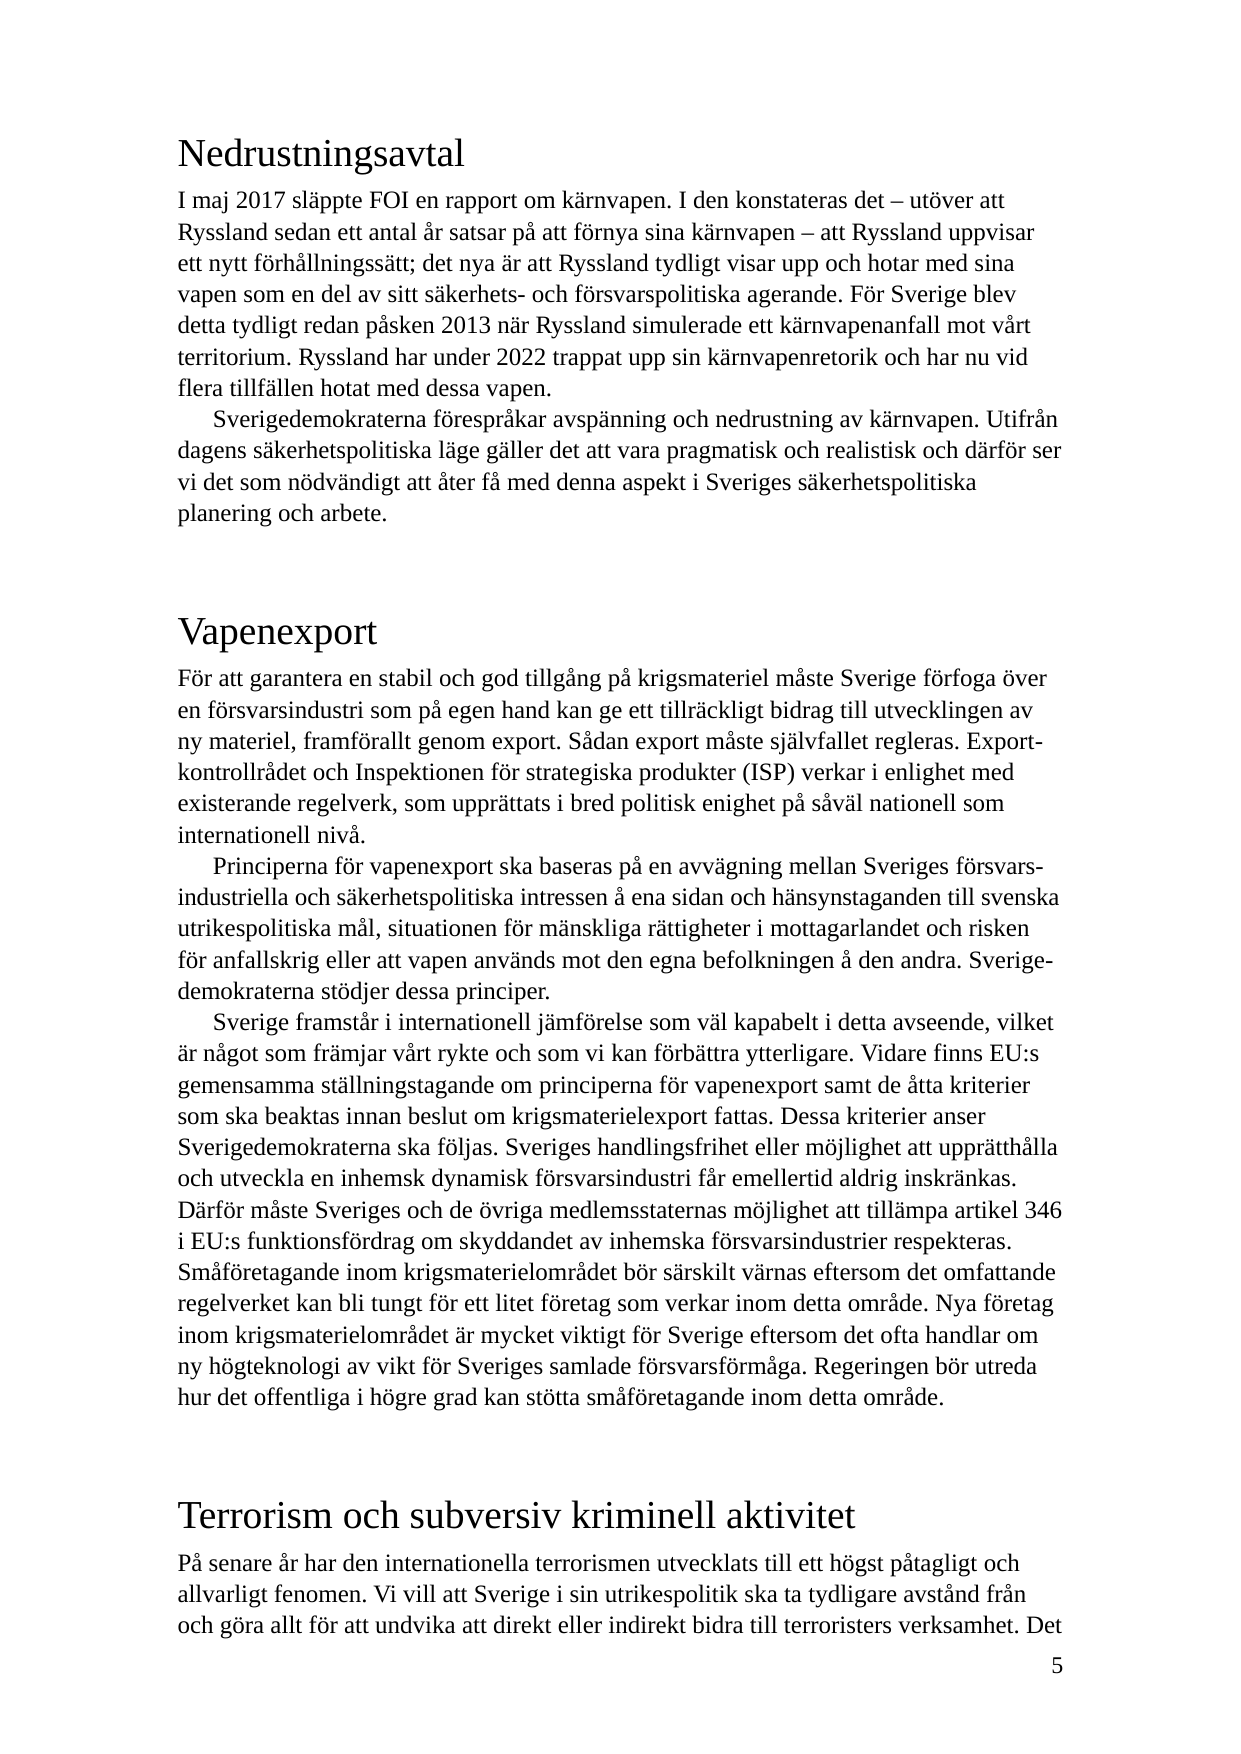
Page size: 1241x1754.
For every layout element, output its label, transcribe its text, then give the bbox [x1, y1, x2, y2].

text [177, 1545, 1063, 1639]
text Sverige framstår i internationell jämförelse som väl kapabelt i detta avseende, vilket är något som främjar vårt rykte och som vi kan förbättra ytterligare. Vidare finns EU:s gemensamma ställningstagande om principerna för vapenexport samt de åtta kriterier som ska beaktas innan beslut om krigsmaterielexport fattas. Dessa kriterier anser Sverigedemokraterna ska följas. Sveriges handlingsfrihet eller möjlighet att upprätthålla och utveckla en inhemsk dynamisk försvarsindustri får emellertid aldrig inskränkas. Därför måste Sveriges och de övriga medlemsstaternas möjlighet att tillämpa artikel 346 i EU:s funktionsfördrag om skyddandet av inhemska försvarsindustrier respekteras. Småföretagande inom krigsmaterielområdet bör särskilt värnas eftersom det omfattande regelverket kan bli tungt för ett litet företag som verkar inom detta område. Nya företag inom krigsmaterielområdet är mycket viktigt för Sverige eftersom det ofta handlar om ny högteknologi av vikt för Sveriges samlade försvarsförmåga. Regeringen bör utreda hur det offentliga i högre grad kan stötta småföretagande inom detta område. [177, 1005, 1063, 1411]
text Principerna för vapenexport ska baseras på en avvägning mellan Sveriges försvarsindustriella och säkerhetspolitiska intressen å ena sidan och hänsynstaganden till svenska utrikespolitiska mål, situationen för mänskliga rättigheter i mottagarlandet och risken för anfallskrig eller att vapen används mot den egna befolkningen å den andra. Sverigedemokraterna stödjer dessa principer. [177, 848, 1063, 1005]
text I maj 2017 släppte FOI en rapport om kärnvapen. I den konstateras det – utöver att Ryssland sedan ett antal år satsar på att förnya sina kärnvapen – att Ryssland uppvisar ett nytt förhållningssätt; det nya är att Ryssland tydligt visar upp och hotar med sina vapen som en del av sitt säkerhets- och försvarspolitiska agerande. För Sverige blev detta tydligt redan påsken 2013 när Ryssland simulerade ett kärnvapenanfall mot vårt territorium. Ryssland har under 2022 trappat upp sin kärnvapenretorik och har nu vid flera tillfällen hotat med dessa vapen. [177, 183, 1063, 402]
text För att garantera en stabil och god tillgång på krigsmateriel måste Sverige förfoga över en försvarsindustri som på egen hand kan ge ett tillräckligt bidrag till utvecklingen av ny materiel, framförallt genom export. Sådan export måste självfallet regleras. Exportkontrollrådet och Inspektionen för strategiska produkter (ISP) verkar i enlighet med existerande regelverk, som upprättats i bred politisk enighet på såväl nationell som internationell nivå. [177, 661, 1063, 848]
subtitle Terrorism och subversiv kriminell aktivitet [177, 1496, 1063, 1537]
text Sverigedemokraterna förespråkar avspänning och nedrustning av kärnvapen. Utifrån dagens säkerhetspolitiska läge gäller det att vara pragmatisk och realistisk och därför ser vi det som nödvändigt att åter få med denna aspekt i Sveriges säkerhetspolitiska planering och arbete. [177, 402, 1063, 527]
subtitle Vapenexport [177, 612, 1063, 653]
subtitle Nedrustningsavtal [177, 134, 1063, 174]
